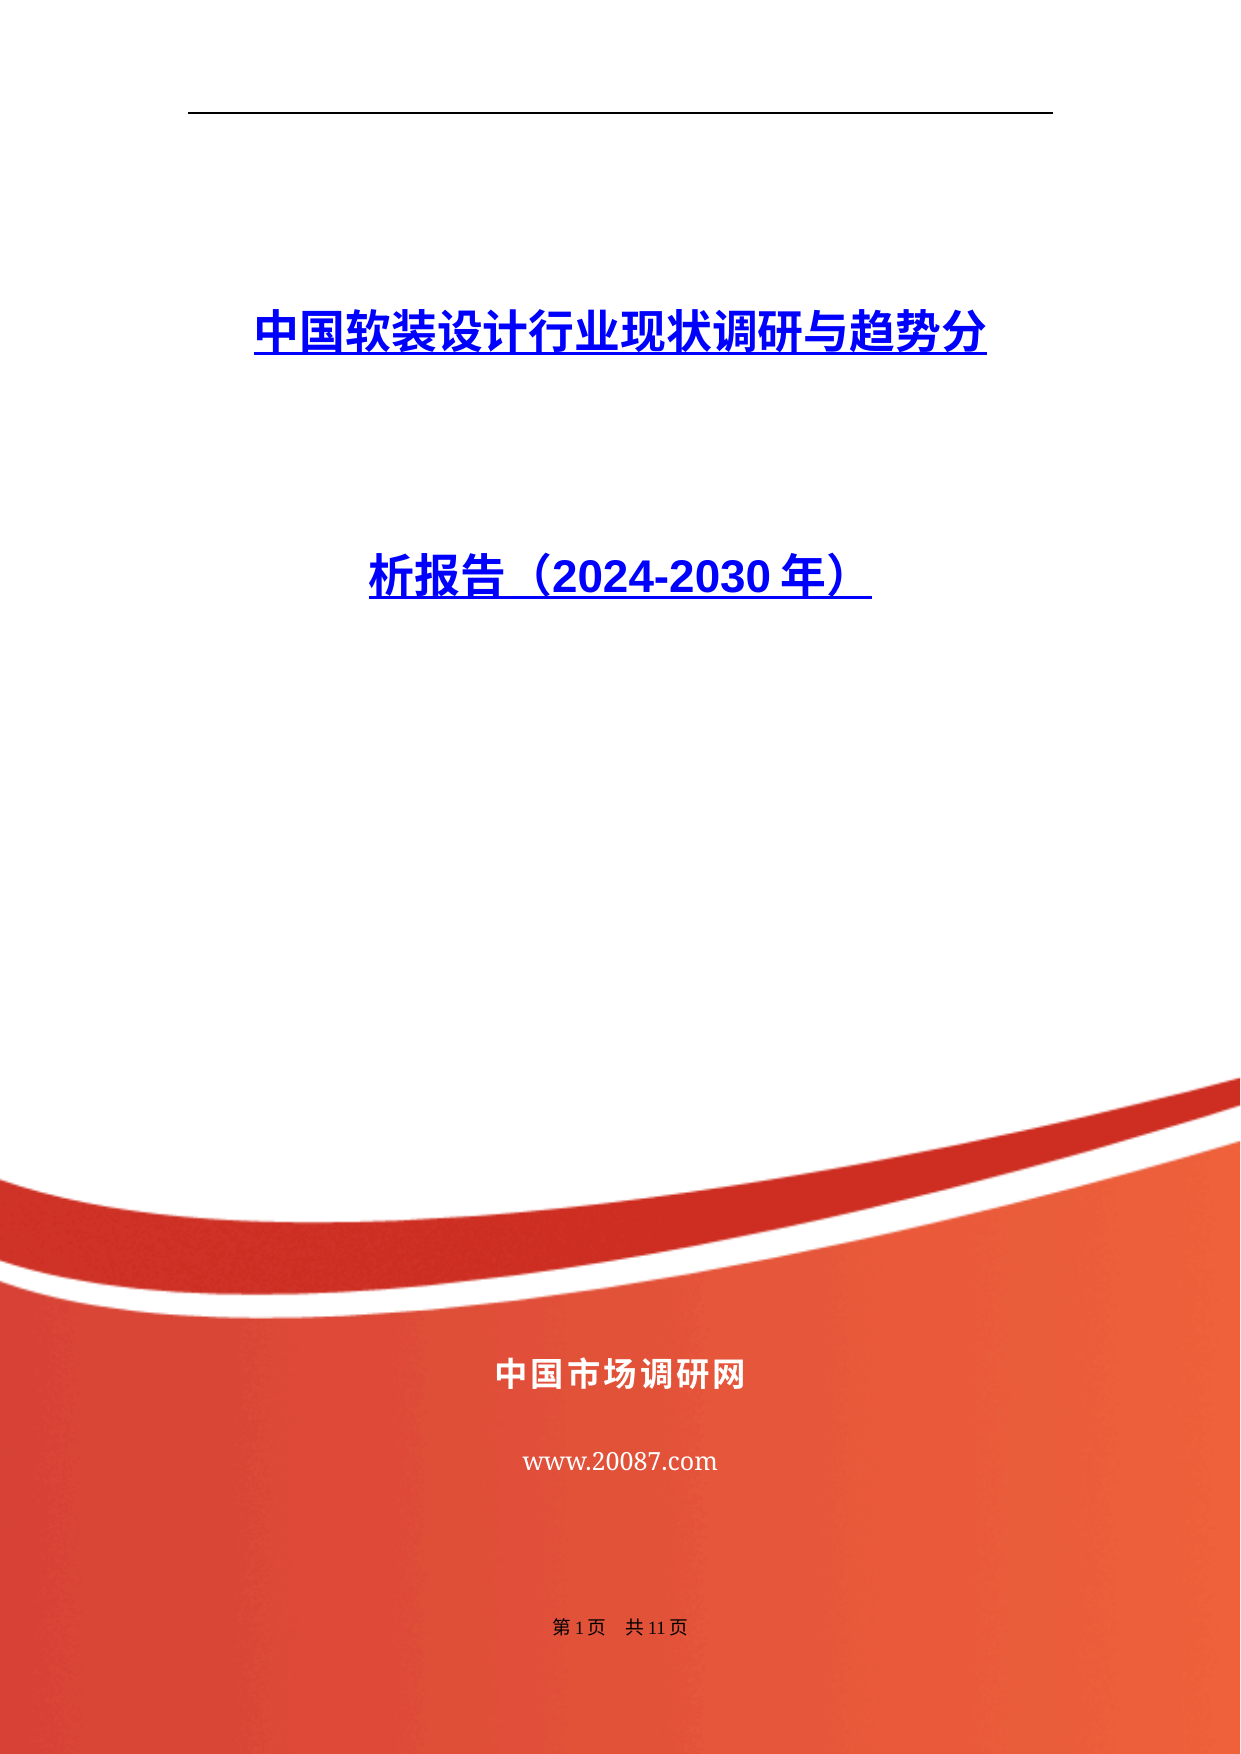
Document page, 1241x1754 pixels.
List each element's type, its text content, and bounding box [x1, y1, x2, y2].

table_header 中国软装设计行业现状调研与趋势分析报告（2024-2030年） [188, 207, 1053, 773]
picture [0, 1006, 1241, 1754]
text www.20087.com [187, 1428, 1053, 1493]
subtitle 中国市场调研网 [187, 1339, 1053, 1404]
